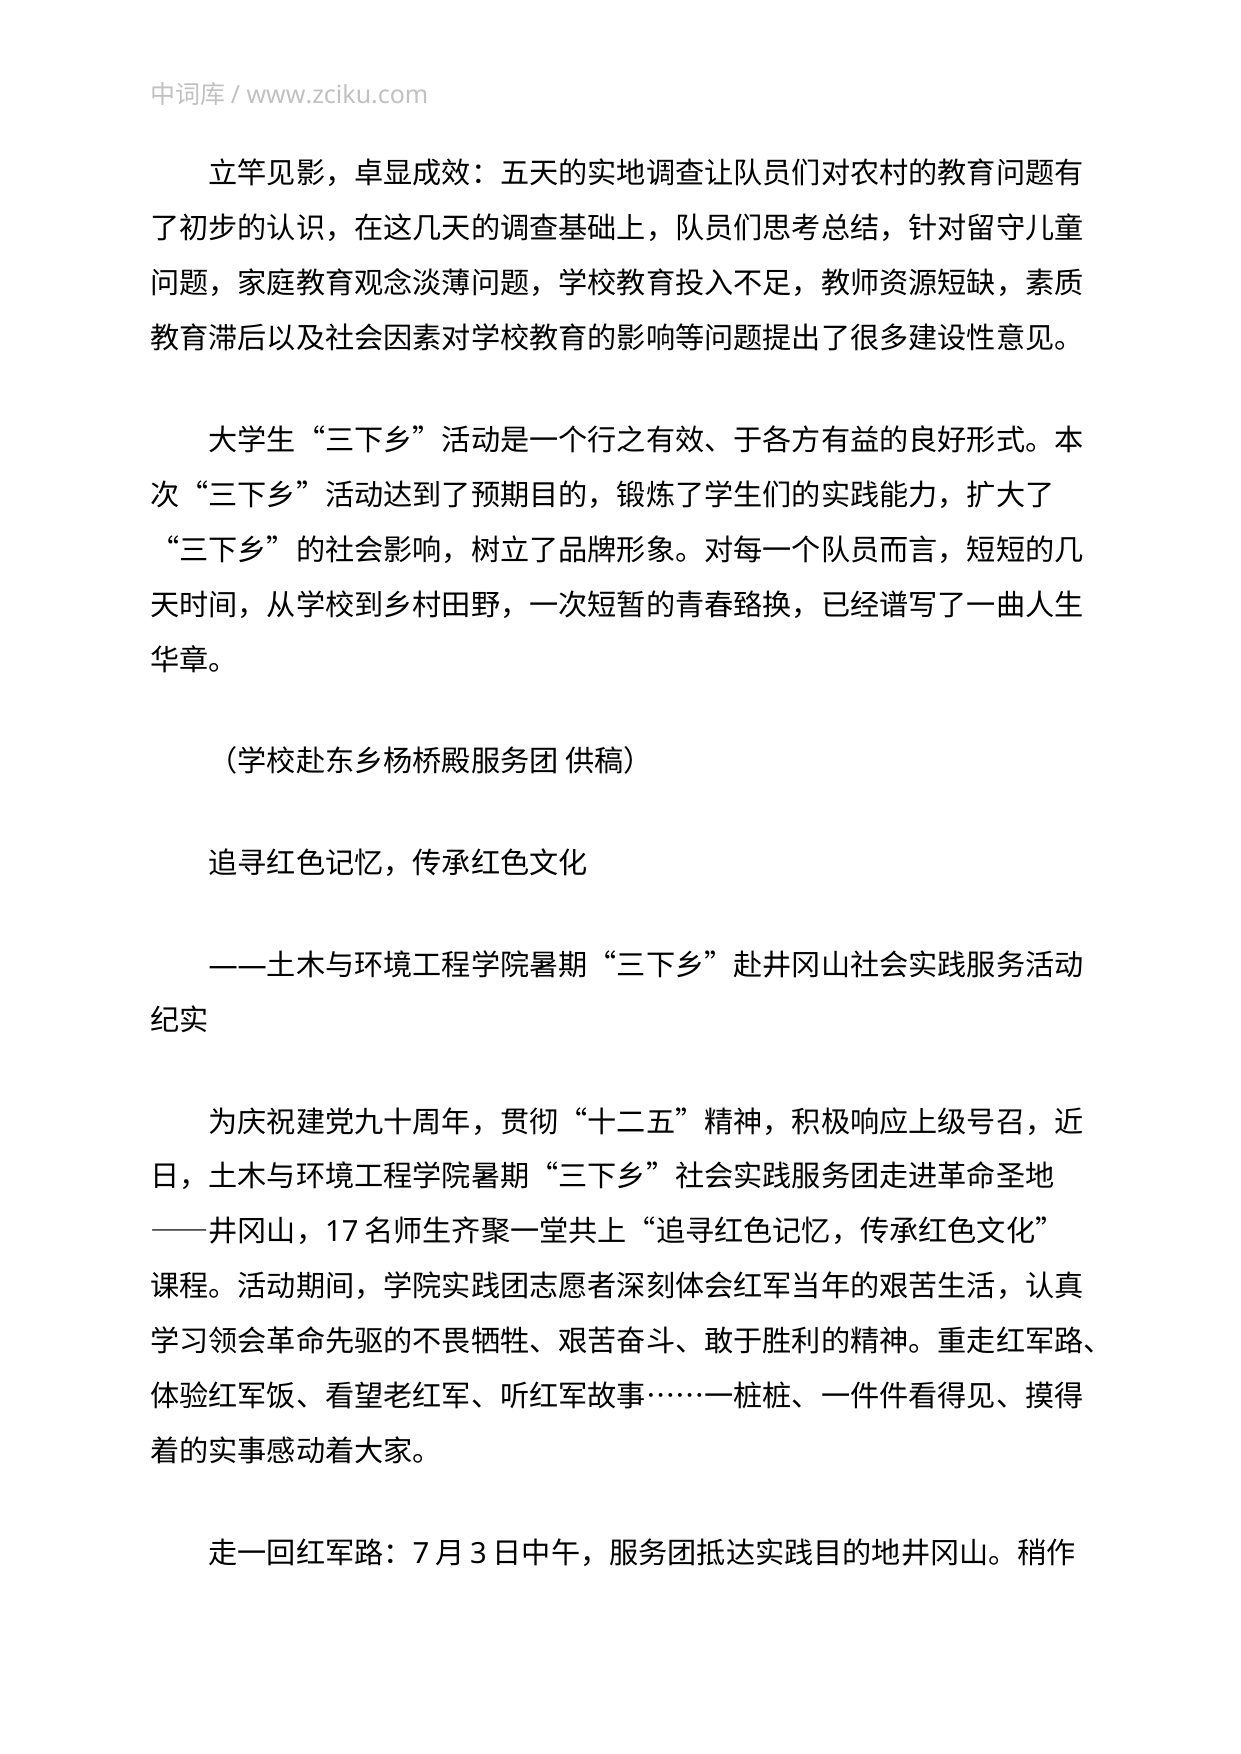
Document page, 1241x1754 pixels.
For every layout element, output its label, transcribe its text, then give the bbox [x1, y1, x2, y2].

text 追寻红色记忆，传承红色文化 [150, 839, 1090, 882]
text 立竿见影，卓显成效：五天的实地调查让队员们对农村的教育问题有了初步的认识，在这几天的调查基础上，队员们思考总结，针对留守儿童问题，家庭教育观念淡薄问题，学校教育投入不足，教师资源短缺，素质教育滞后以及社会因素对学校教育的影响等问题提出了很多建设性意见。 [150, 150, 1090, 357]
text 大学生“三下乡”活动是一个行之有效、于各方有益的良好形式。本次“三下乡”活动达到了预期目的，锻炼了学生们的实践能力，扩大了“三下乡”的社会影响，树立了品牌形象。对每一个队员而言，短短的几天时间，从学校到乡村田野，一次短暂的青春臵换，已经谱写了一曲人生华章。 [150, 416, 1090, 678]
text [150, 1529, 1090, 1572]
text 为庆祝建党九十周年，贯彻“十二五”精神，积极响应上级号召，近日，土木与环境工程学院暑期“三下乡”社会实践服务团走进革命圣地——井冈山，17名师生齐聚一堂共上“追寻红色记忆，传承红色文化”课程。活动期间，学院实践团志愿者深刻体会红军当年的艰苦生活，认真学习领会革命先驱的不畏牺牲、艰苦奋斗、敢于胜利的精神。重走红军路、体验红军饭、看望老红军、听红军故事……一桩桩、一件件看得见、摸得着的实事感动着大家。 [150, 1098, 1090, 1470]
text ——土木与环境工程学院暑期“三下乡”赴井冈山社会实践服务活动纪实 [150, 941, 1090, 1039]
text （学校赴东乡杨桥殿服务团 供稿） [150, 738, 1090, 780]
